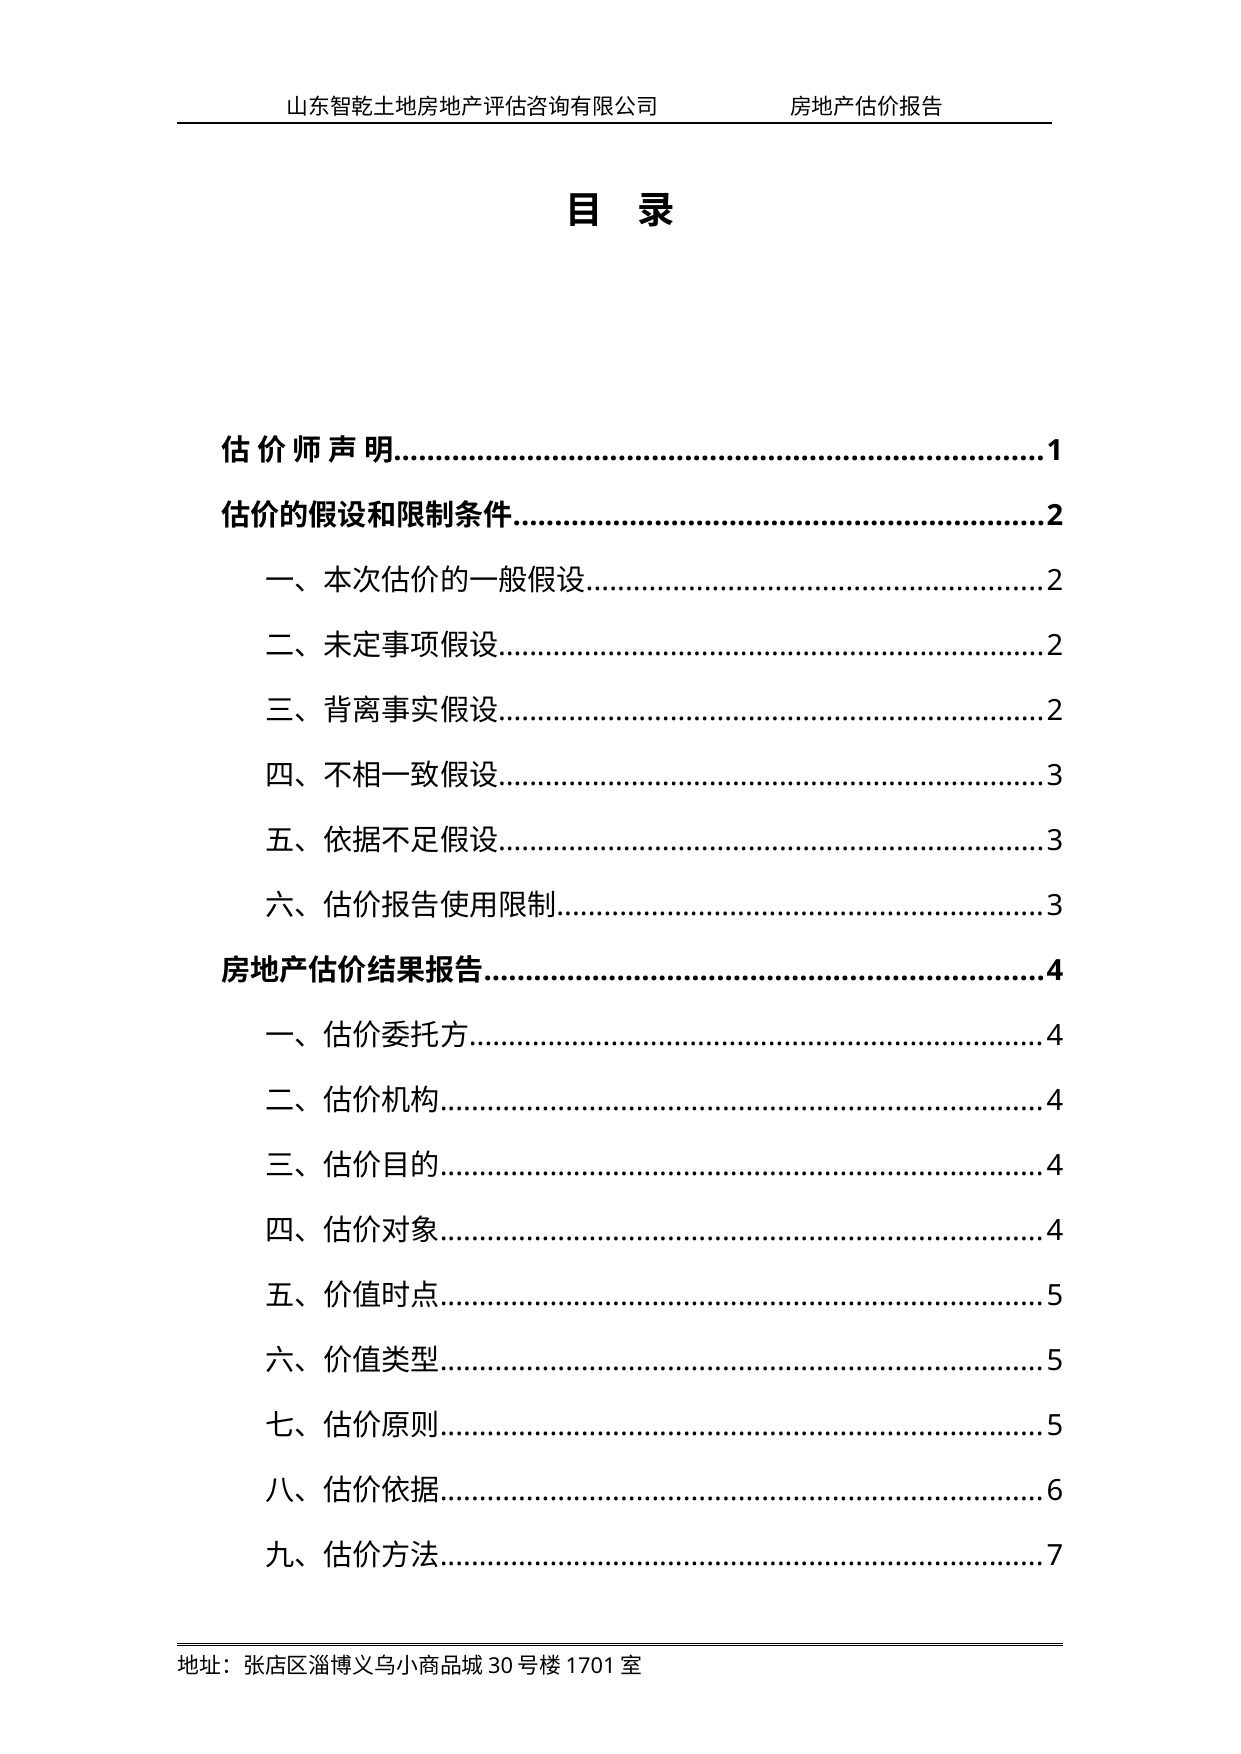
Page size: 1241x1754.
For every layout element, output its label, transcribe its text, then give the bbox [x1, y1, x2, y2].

text 四、不相一致假设 3 [221, 740, 1063, 805]
text 九、估价方法 7 [265, 1520, 1063, 1585]
text 五、价值时点 5 [265, 1260, 1063, 1325]
text 四、估价对象 4 [265, 1195, 1063, 1260]
text 六、价值类型 5 [265, 1325, 1063, 1390]
text 二、估价机构 4 [265, 1065, 1063, 1130]
text 五、依据不足假设 3 [221, 805, 1063, 870]
text 估价的假设和限制条件 2 [221, 480, 1063, 545]
text 七、估价原则 5 [265, 1390, 1063, 1455]
text 一、本次估价的一般假设 2 [221, 545, 1063, 610]
text 六、估价报告使用限制 3 [221, 870, 1063, 935]
text 估 价 师 声 明 1 [221, 415, 1063, 480]
text 八、估价依据 6 [265, 1455, 1063, 1520]
text 一、估价委托方 4 [265, 1000, 1063, 1065]
text 三、背离事实假设 2 [221, 675, 1063, 740]
text 三、估价目的 4 [265, 1130, 1063, 1195]
text 目 录 [177, 174, 1063, 239]
text 房地产估价结果报告 4 [221, 935, 1063, 1000]
text 二、未定事项假设 2 [221, 610, 1063, 675]
